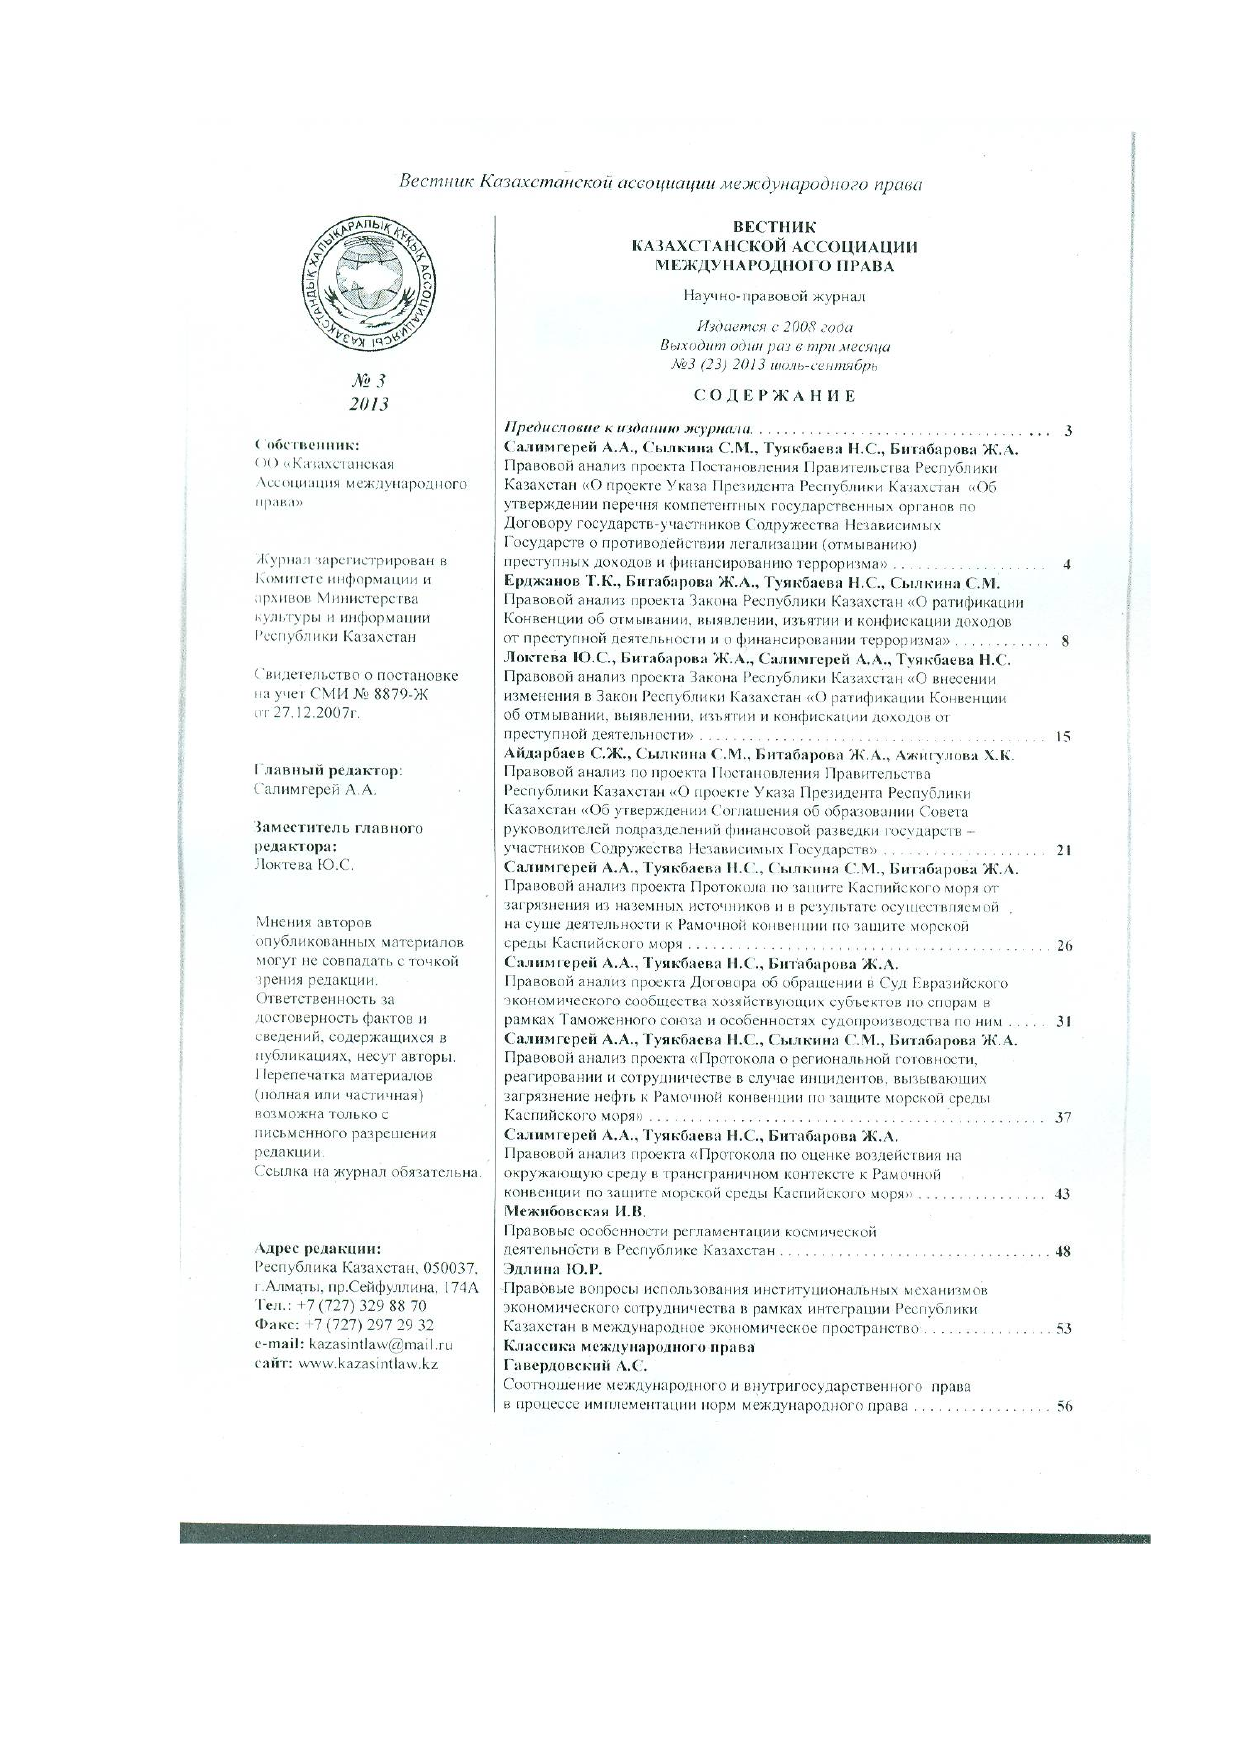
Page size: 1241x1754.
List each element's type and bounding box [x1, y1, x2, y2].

picture [177, 118, 1151, 1544]
